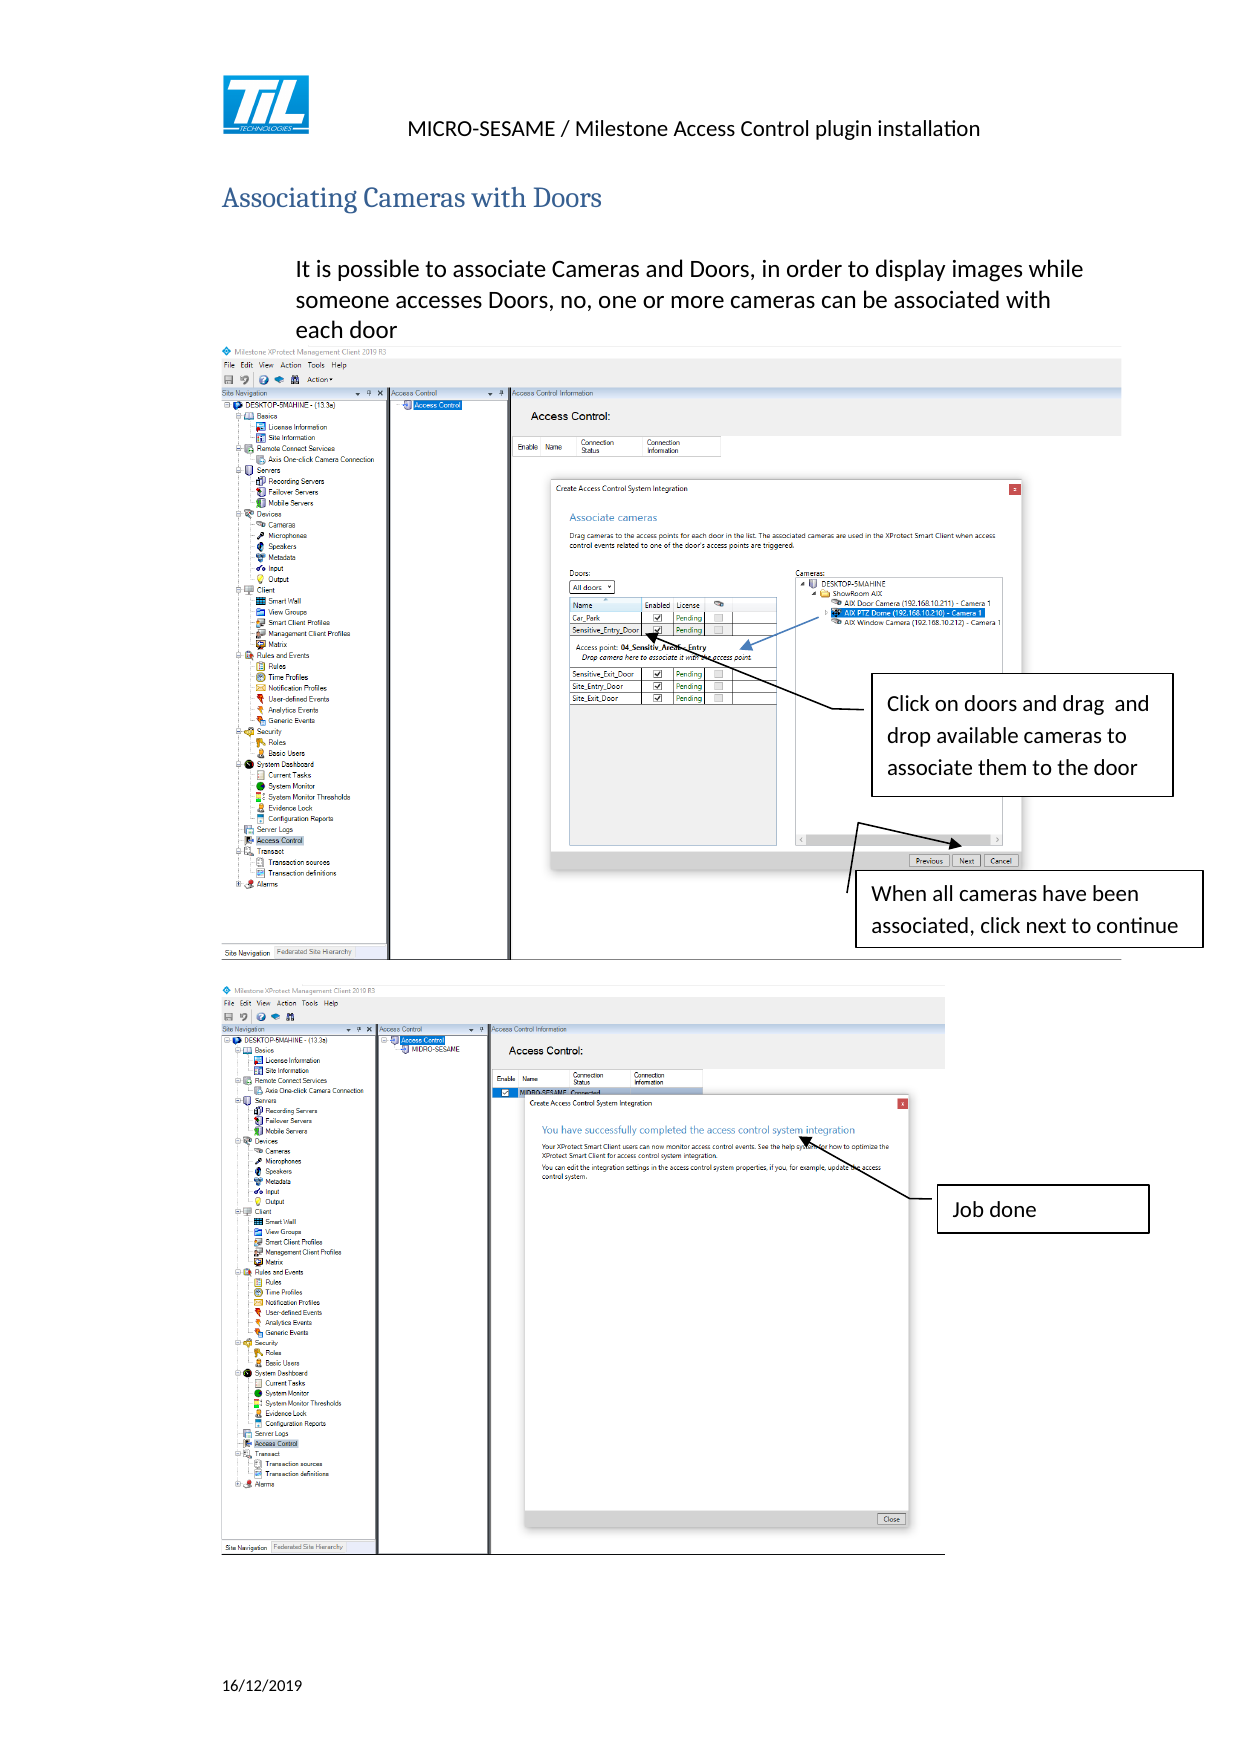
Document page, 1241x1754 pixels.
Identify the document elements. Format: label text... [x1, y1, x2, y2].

picture [221, 984, 945, 1555]
picture [221, 73, 311, 136]
text It is possible to associate Cameras and Doors, in order to display images while someone accesses Doors, no, one or more cameras can be associated with each door [295, 253, 1093, 345]
subtitle Associating Cameras with Doors [222, 181, 1093, 214]
picture [221, 345, 1122, 960]
